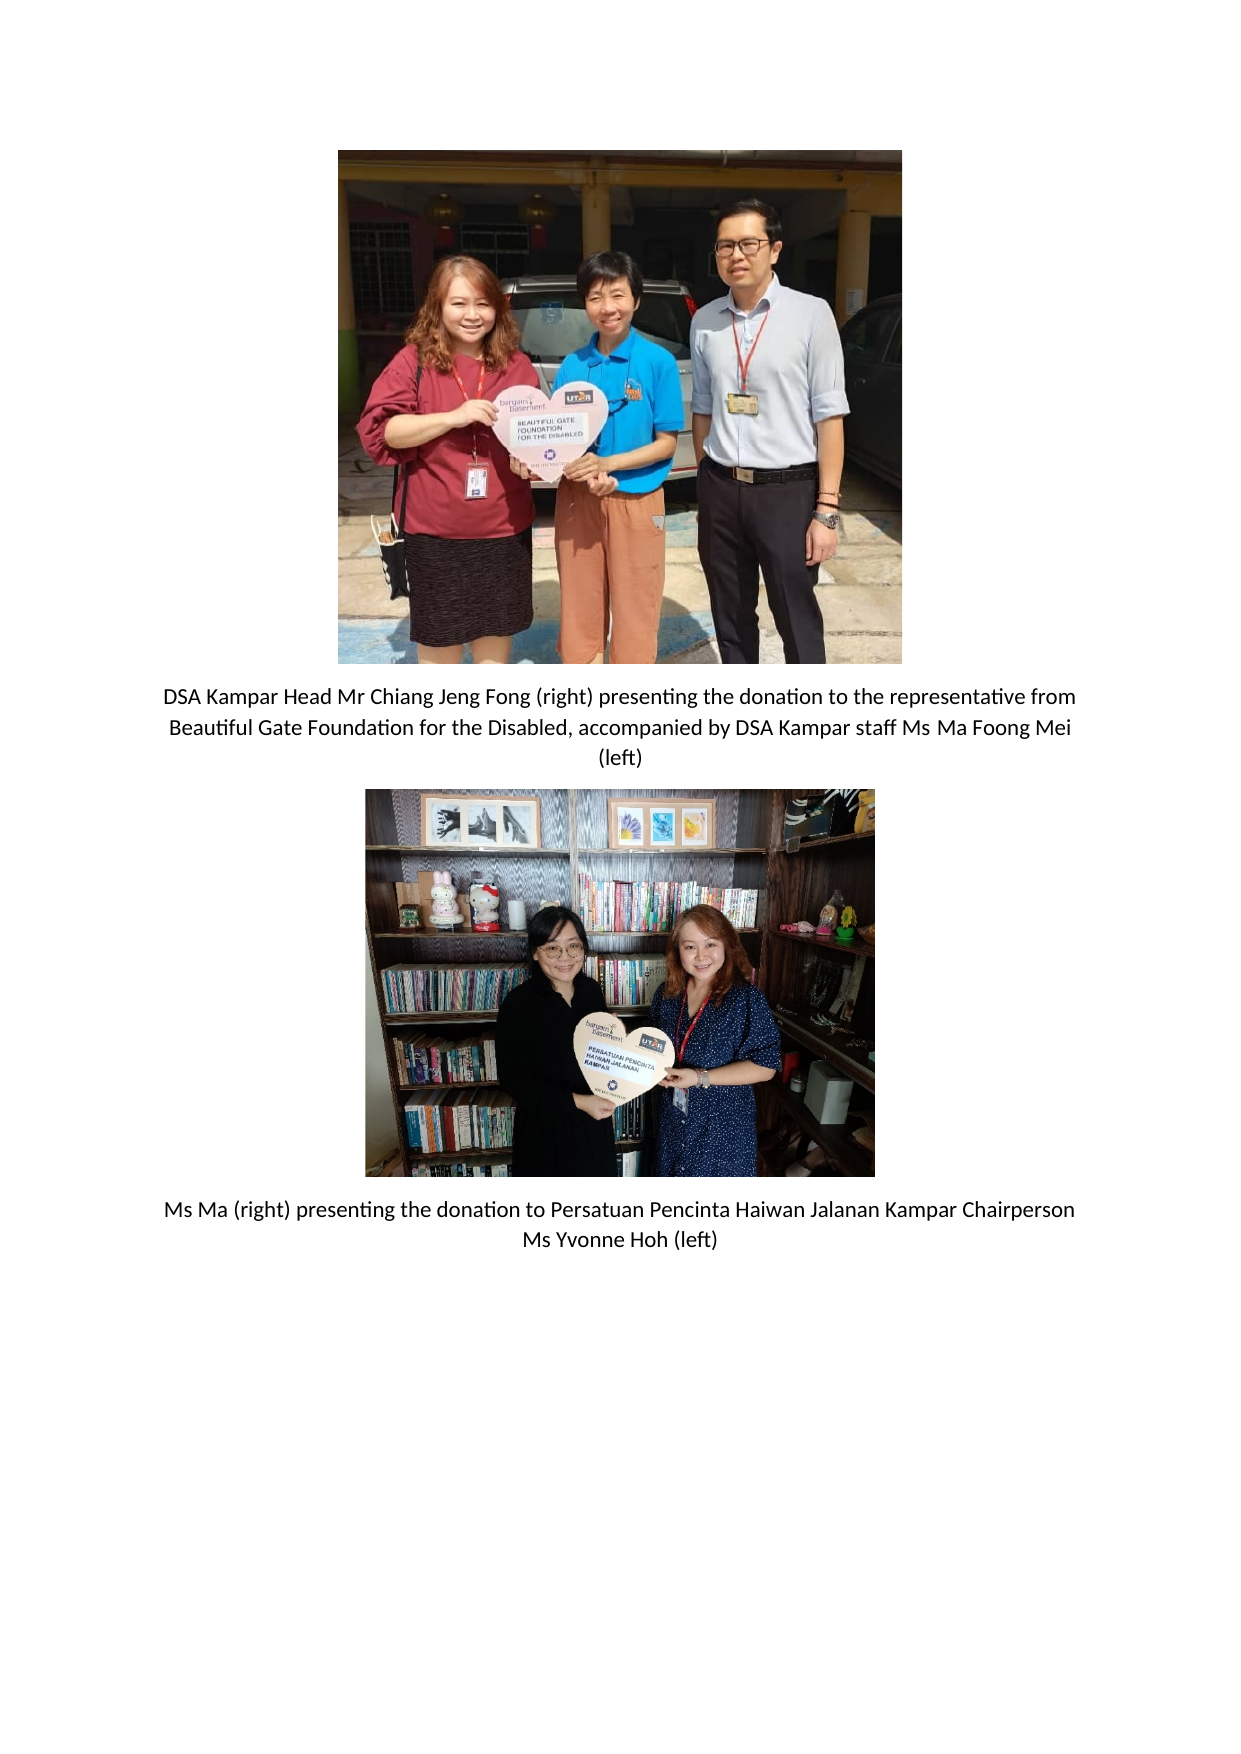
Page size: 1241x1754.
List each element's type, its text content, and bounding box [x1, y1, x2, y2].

text DSA Kampar Head Mr Chiang Jeng Fong (right) presenting the donation to the representative from Beautiful Gate Foundation for the Disabled, accompanied by DSA Kampar staff Ms Ma Foong Mei (left) [150, 682, 1090, 771]
picture [365, 789, 875, 1177]
picture [338, 150, 903, 664]
text Ms Ma (right) presenting the donation to Persatuan Pencinta Haiwan Jalanan Kampar Chairperson Ms Yvonne Hoh (left) [150, 1195, 1090, 1253]
